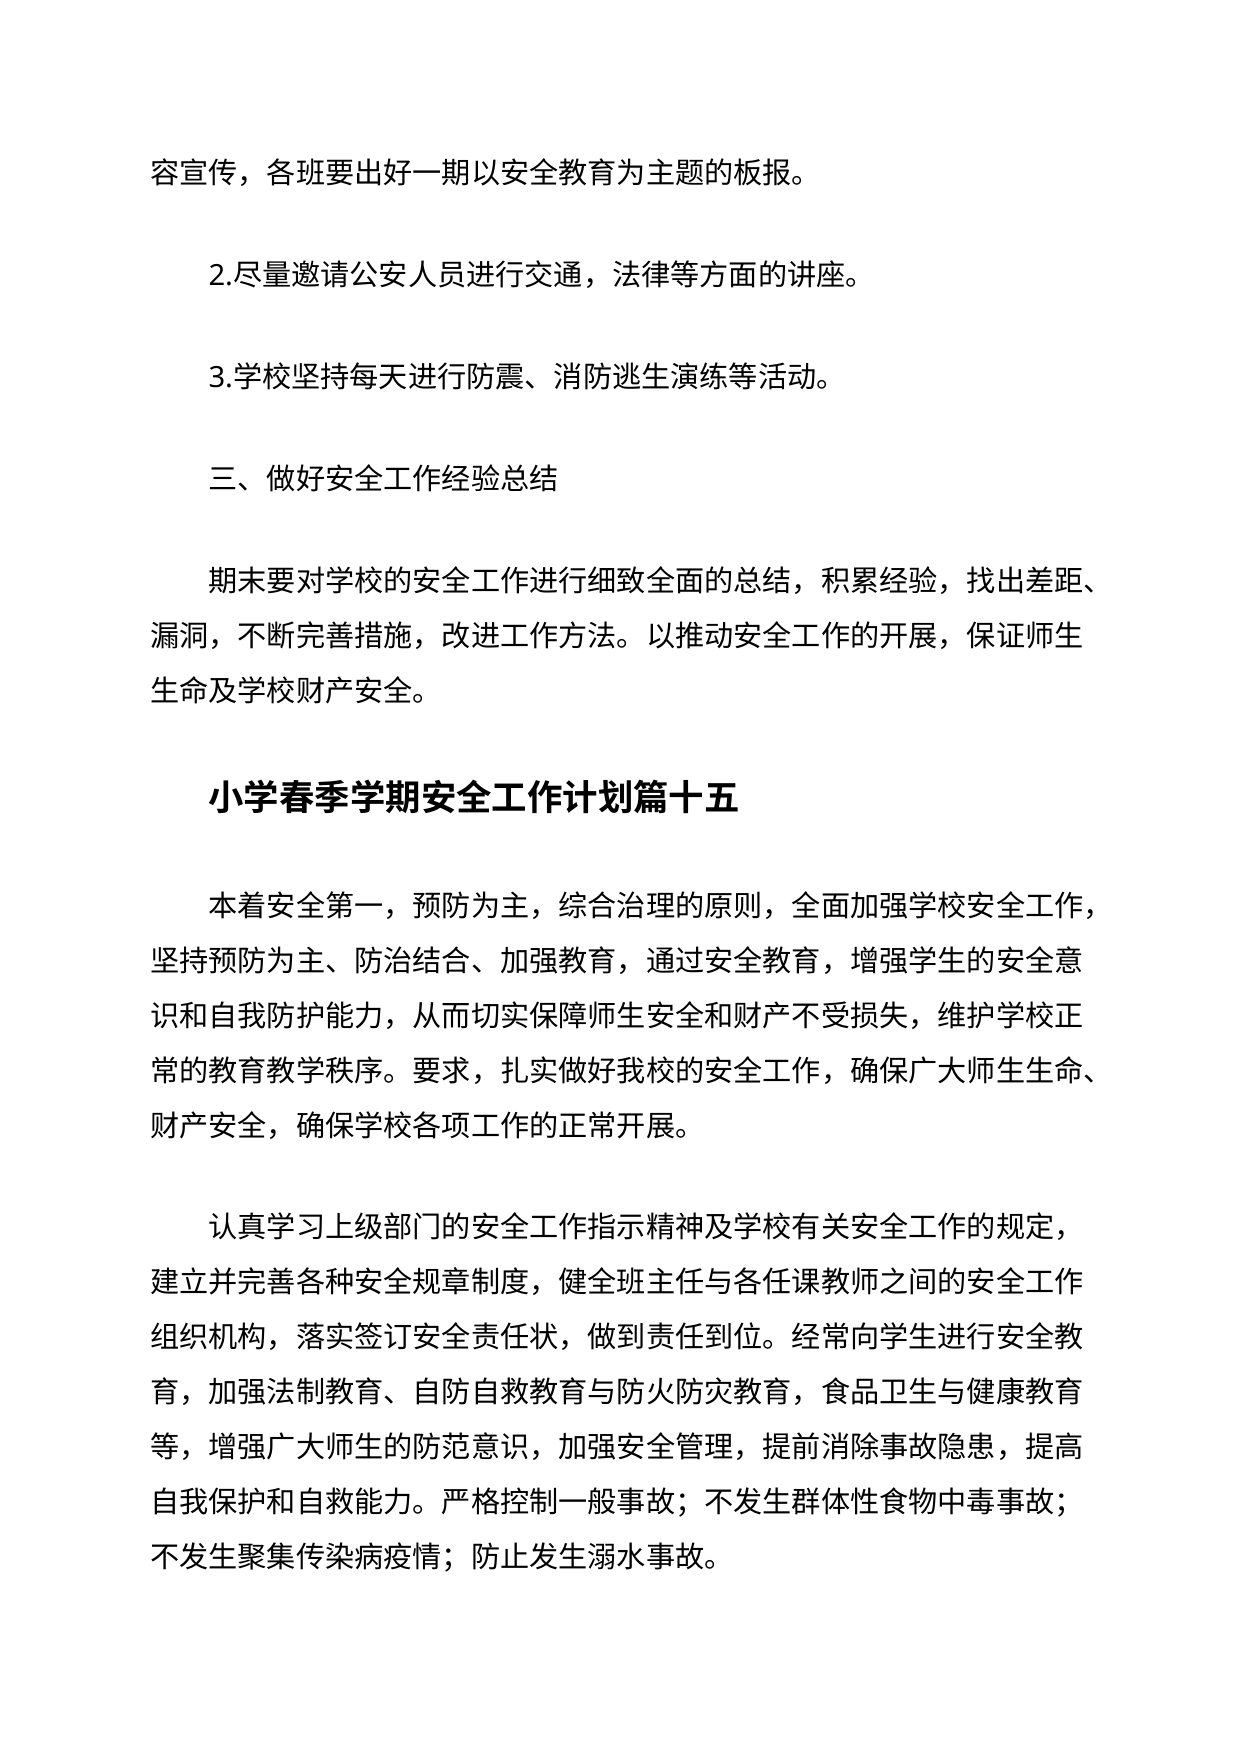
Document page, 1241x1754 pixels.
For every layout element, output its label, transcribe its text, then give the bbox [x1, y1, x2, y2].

text 期末要对学校的安全工作进行细致全面的总结，积累经验，找出差距、漏洞，不断完善措施，改进工作方法。以推动安全工作的开展，保证师生生命及学校财产安全。 [150, 557, 1090, 709]
text 3.学校坚持每天进行防震、消防逃生演练等活动。 [150, 354, 1090, 396]
text 本着安全第一，预防为主，综合治理的原则，全面加强学校安全工作，坚持预防为主、防治结合、加强教育，通过安全教育，增强学生的安全意识和自我防护能力，从而切实保障师生安全和财产不受损失，维护学校正常的教育教学秩序。要求，扎实做好我校的安全工作，确保广大师生生命、财产安全，确保学校各项工作的正常开展。 [150, 882, 1090, 1144]
text 认真学习上级部门的安全工作指示精神及学校有关安全工作的规定，建立并完善各种安全规章制度，健全班主任与各任课教师之间的安全工作组织机构，落实签订安全责任状，做到责任到位。经常向学生进行安全教育，加强法制教育、自防自救教育与防火防灾教育，食品卫生与健康教育等，增强广大师生的防范意识，加强安全管理，提前消除事故隐患，提高自我保护和自救能力。严格控制一般事故；不发生群体性食物中毒事故；不发生聚集传染病疫情；防止发生溺水事故。 [150, 1204, 1090, 1576]
text 三、做好安全工作经验总结 [150, 456, 1090, 498]
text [150, 150, 1090, 192]
text 小学春季学期安全工作计划篇十五 [150, 769, 1090, 820]
text 2.尽量邀请公安人员进行交通，法律等方面的讲座。 [150, 252, 1090, 294]
